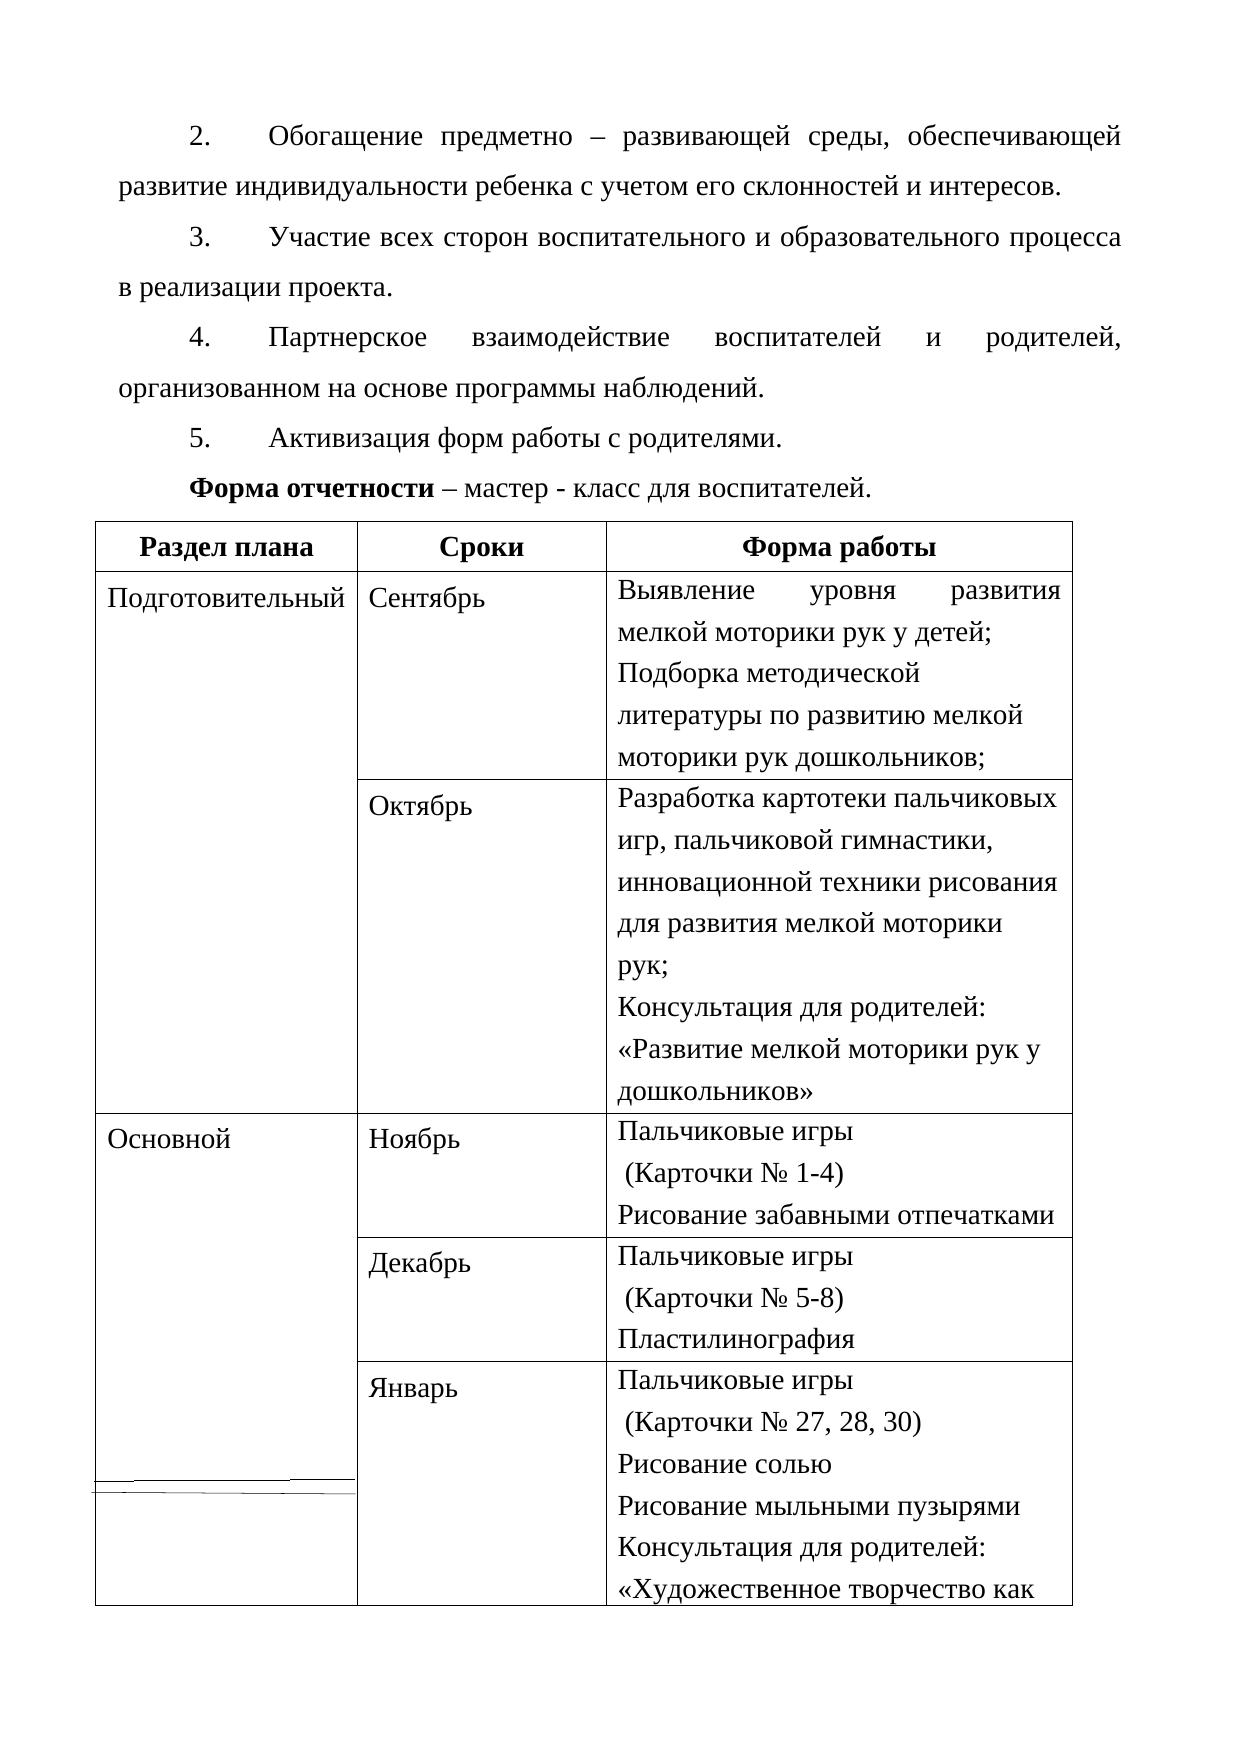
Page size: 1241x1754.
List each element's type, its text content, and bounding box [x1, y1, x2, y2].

table_cell Выявление уровня развития мелкой моторики рук у детей; Подборка методической литературы по развитию мелкой моторики рук дошкольников; [607, 572, 1072, 779]
list Участие всех сторон воспитательного и образовательного процесса в реализации проекта. [118, 219, 1122, 303]
table_header Раздел плана [96, 522, 357, 571]
table_cell Пальчиковые игры (Карточки № 5-8) Пластилинография [607, 1238, 1072, 1361]
table_cell Октябрь [358, 780, 606, 1112]
table_header Сроки [358, 522, 606, 571]
table_cell Подготовительный [96, 572, 357, 1112]
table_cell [607, 1362, 1072, 1605]
table_cell Ноябрь [358, 1114, 606, 1237]
table_cell Декабрь [358, 1238, 606, 1361]
list Обогащение предметно – развивающей среды, обеспечивающей развитие индивидуальности ребенка с учетом его склонностей и интересов. [118, 118, 1122, 202]
list Партнерское взаимодействие воспитателей и родителей, организованном на основе программы наблюдений. [118, 319, 1122, 403]
table_cell Основной [96, 1114, 357, 1605]
text Форма отчетности – мастер - класс для воспитателей. [118, 470, 1122, 504]
table_header Форма работы [607, 522, 1072, 571]
table_cell Январь [358, 1362, 606, 1605]
table_cell Сентябрь [358, 572, 606, 779]
table_cell Пальчиковые игры (Карточки № 1-4) Рисование забавными отпечатками [607, 1114, 1072, 1237]
list Активизация форм работы с родителями. [118, 420, 1122, 453]
table_cell Разработка картотеки пальчиковых игр, пальчиковой гимнастики, инновационной техники рисования для развития мелкой моторики рук; Консультация для родителей: «Развитие мелкой моторики рук у дошкольников» [607, 780, 1072, 1112]
